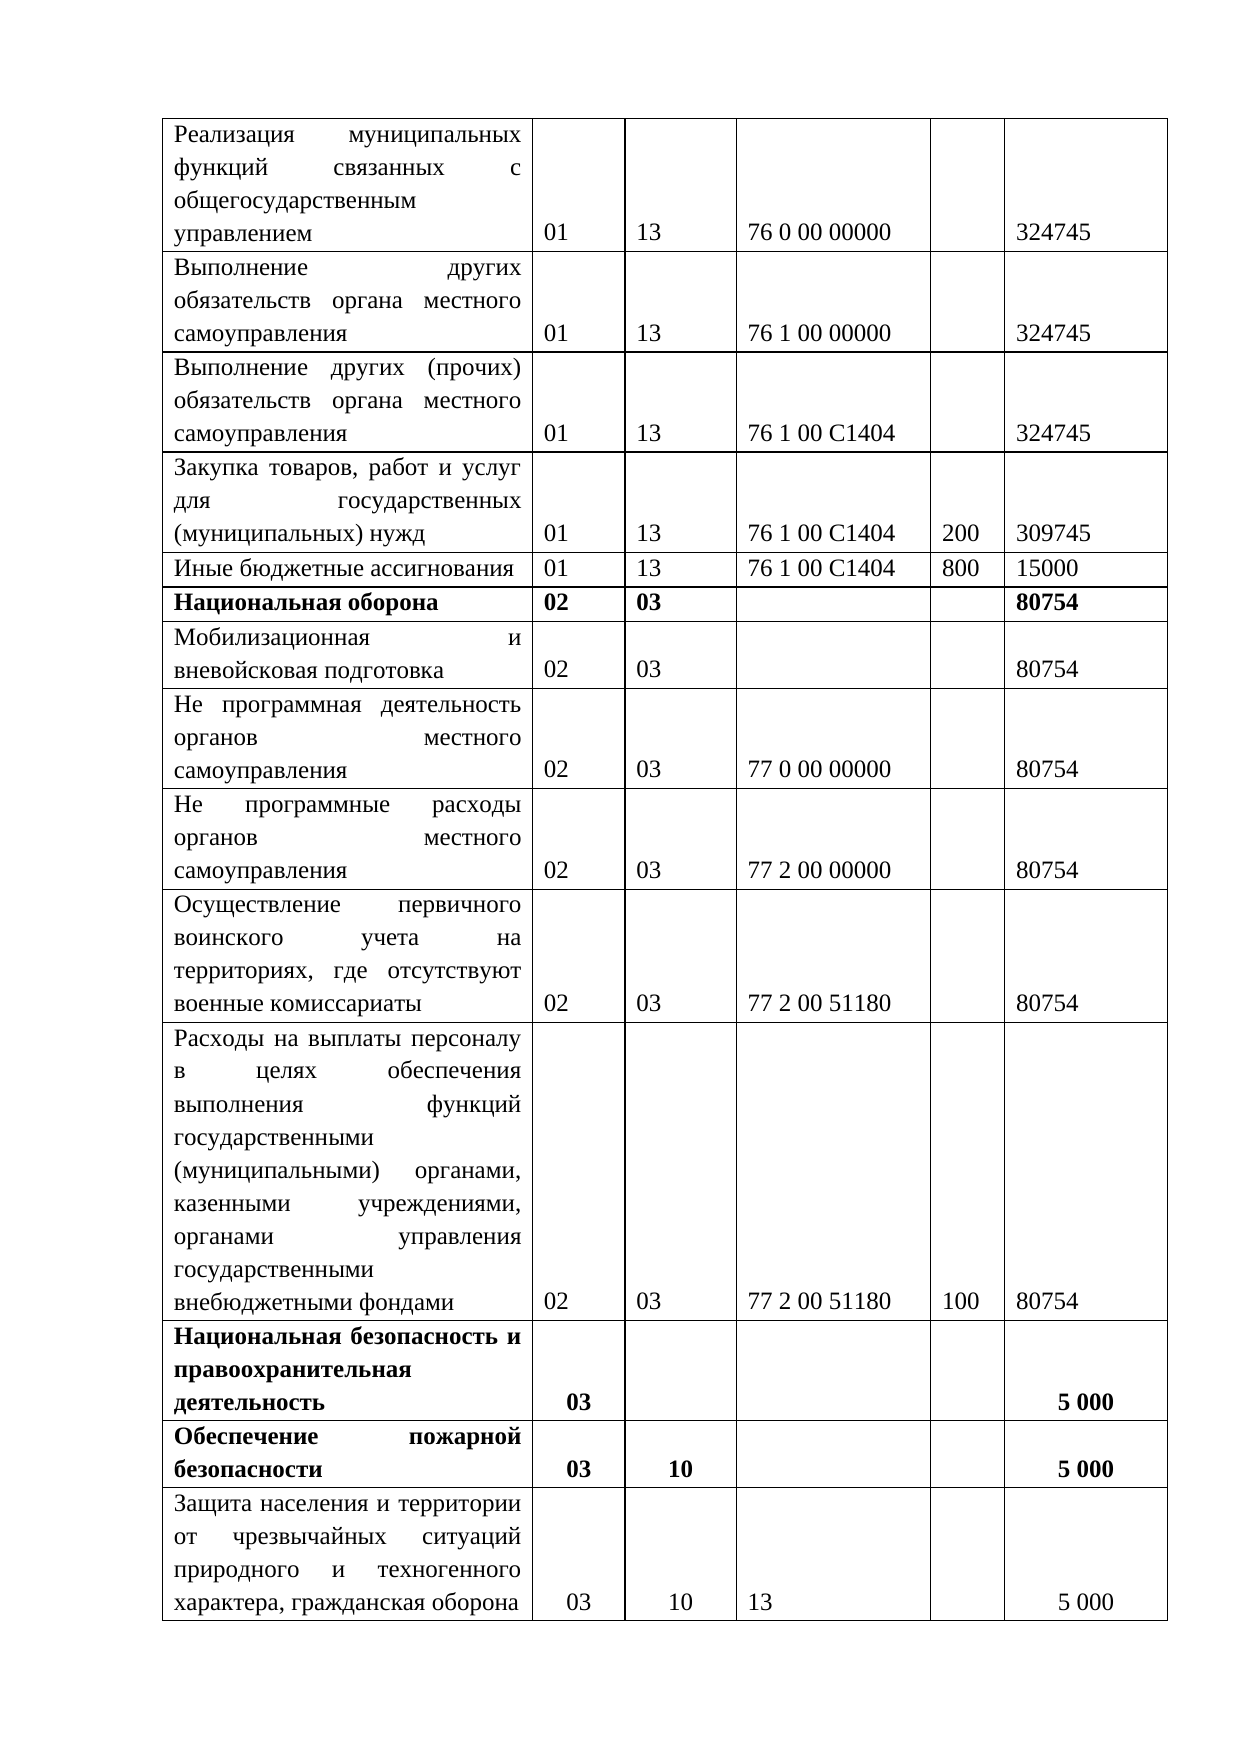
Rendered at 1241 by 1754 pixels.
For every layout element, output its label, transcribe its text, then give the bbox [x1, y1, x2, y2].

table_cell Расходы на выплаты персоналу в целях обеспечения выполнения функций государственными (муниципальными) органами, казенными учреждениями, органами управления государственными внебюджетными фондами [163, 1023, 532, 1320]
table_cell 200 [931, 453, 1004, 552]
table_cell Мобилизационная и вневойсковая подготовка [163, 622, 532, 688]
table_cell [931, 353, 1004, 451]
table_cell 03 [626, 588, 736, 621]
table_cell 10 [626, 1488, 736, 1620]
table_cell 03 [626, 689, 736, 788]
table_cell Не программные расходы органов местного самоуправления [163, 789, 532, 888]
table_cell 800 [931, 553, 1004, 586]
table_cell 324745 [1005, 353, 1167, 451]
table_cell 03 [626, 622, 736, 688]
table_cell 03 [533, 1421, 624, 1487]
table_cell 02 [533, 622, 624, 688]
table_cell Осуществление первичного воинского учета на территориях, где отсутствуют военные комиссариаты [163, 890, 532, 1022]
table_cell 15000 [1005, 553, 1167, 586]
table_cell 5 000 [1005, 1321, 1167, 1420]
table_cell 309745 [1005, 453, 1167, 552]
table_cell 01 [533, 453, 624, 552]
table_cell 01 [533, 119, 624, 251]
table_cell [931, 622, 1004, 688]
table_cell 03 [626, 1023, 736, 1320]
table_cell 13 [626, 119, 736, 251]
table_cell 01 [533, 353, 624, 451]
table_cell 01 [533, 252, 624, 351]
table_cell 03 [626, 789, 736, 888]
table_cell 13 [626, 252, 736, 351]
table_cell 13 [626, 453, 736, 552]
table_cell 10 [626, 1421, 736, 1487]
table_cell [931, 588, 1004, 621]
table_cell Национальная безопасность и правоохранительная деятельность [163, 1321, 532, 1420]
table_cell 02 [533, 890, 624, 1022]
table_cell [737, 1321, 930, 1420]
table_cell Иные бюджетные ассигнования [163, 553, 532, 586]
table_cell [737, 622, 930, 688]
table_cell 100 [931, 1023, 1004, 1320]
table_cell 324745 [1005, 119, 1167, 251]
table_cell 02 [533, 588, 624, 621]
table_cell 13 [626, 553, 736, 586]
table_cell 80754 [1005, 622, 1167, 688]
table_cell 76 1 00 00000 [737, 252, 930, 351]
table_cell [626, 1321, 736, 1420]
table_cell [931, 890, 1004, 1022]
table_cell Закупка товаров, работ и услуг для государственных (муниципальных) нужд [163, 453, 532, 552]
table_cell 80754 [1005, 1023, 1167, 1320]
table_cell 77 0 00 00000 [737, 689, 930, 788]
table_cell [931, 1421, 1004, 1487]
table_cell 03 [626, 890, 736, 1022]
table_cell Обеспечение пожарной безопасности [163, 1421, 532, 1487]
table_cell 80754 [1005, 588, 1167, 621]
table_cell 77 2 00 51180 [737, 1023, 930, 1320]
table_cell 03 [533, 1321, 624, 1420]
table_cell Национальная оборона [163, 588, 532, 621]
table_cell Не программная деятельность органов местного самоуправления [163, 689, 532, 788]
table_cell 80754 [1005, 890, 1167, 1022]
table_cell 13 [737, 1488, 930, 1620]
table_cell Выполнение других (прочих) обязательств органа местного самоуправления [163, 353, 532, 451]
table_cell [931, 1488, 1004, 1620]
table_cell 03 [533, 1488, 624, 1620]
table_cell 76 1 00 С1404 [737, 553, 930, 586]
table_cell 76 0 00 00000 [737, 119, 930, 251]
table_cell 13 [626, 353, 736, 451]
table_cell 77 2 00 00000 [737, 789, 930, 888]
table_cell [931, 789, 1004, 888]
table_cell 02 [533, 789, 624, 888]
table_cell 02 [533, 689, 624, 788]
table_cell [931, 689, 1004, 788]
table_cell 80754 [1005, 689, 1167, 788]
table_cell 01 [533, 553, 624, 586]
table_cell 77 2 00 51180 [737, 890, 930, 1022]
table_cell 80754 [1005, 789, 1167, 888]
table_cell 76 1 00 С1404 [737, 453, 930, 552]
table_cell Реализация муниципальных функций связанных с общегосударственным управлением [163, 119, 532, 251]
table_cell Защита населения и территории от чрезвычайных ситуаций природного и техногенного характера, гражданская оборона [163, 1488, 532, 1620]
table_cell [737, 588, 930, 621]
table_cell [737, 1421, 930, 1487]
table_cell [931, 252, 1004, 351]
table_cell 5 000 [1005, 1488, 1167, 1620]
table_cell Выполнение других обязательств органа местного самоуправления [163, 252, 532, 351]
table_cell 5 000 [1005, 1421, 1167, 1487]
table_cell 324745 [1005, 252, 1167, 351]
table_cell [931, 1321, 1004, 1420]
table_cell [931, 119, 1004, 251]
table_cell 02 [533, 1023, 624, 1320]
table_cell 76 1 00 С1404 [737, 353, 930, 451]
